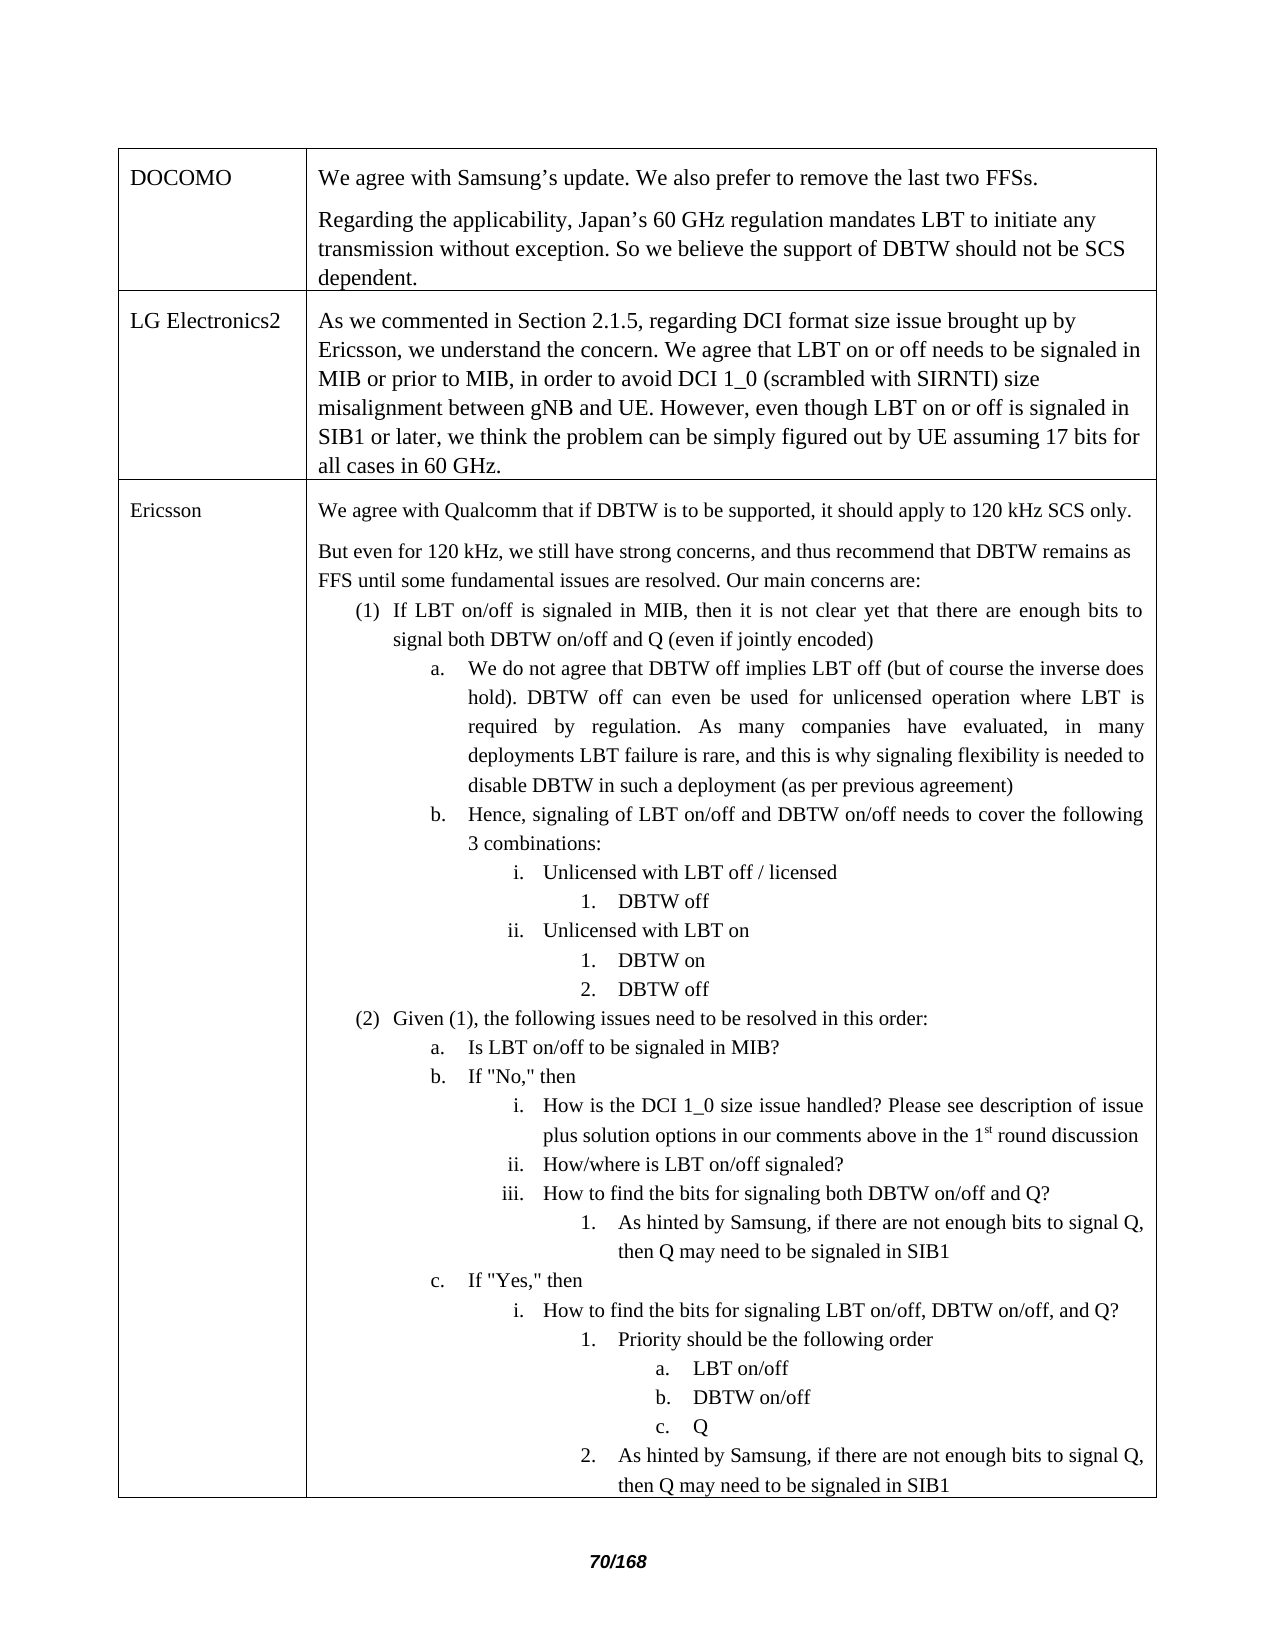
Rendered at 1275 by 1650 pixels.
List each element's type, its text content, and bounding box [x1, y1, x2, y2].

table_cell We agree with Samsung’s update. We also prefer to remove the last two FFSs. Regarding the applicability, Japan’s 60 GHz regulation mandates LBT to initiate any transmission without exception. So we believe the support of DBTW should not be SCS dependent. [307, 149, 1156, 290]
table_cell LG Electronics2 [119, 291, 306, 479]
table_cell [307, 480, 1156, 1497]
table_cell Ericsson [119, 480, 306, 1497]
table_cell DOCOMO [119, 149, 306, 290]
table_cell As we commented in Section 2.1.5, regarding DCI format size issue brought up by Ericsson, we understand the concern. We agree that LBT on or off needs to be signaled in MIB or prior to MIB, in order to avoid DCI 1_0 (scrambled with SIRNTI) size misalignment between gNB and UE. However, even though LBT on or off is signaled in SIB1 or later, we think the problem can be simply figured out by UE assuming 17 bits for all cases in 60 GHz. [307, 291, 1156, 479]
